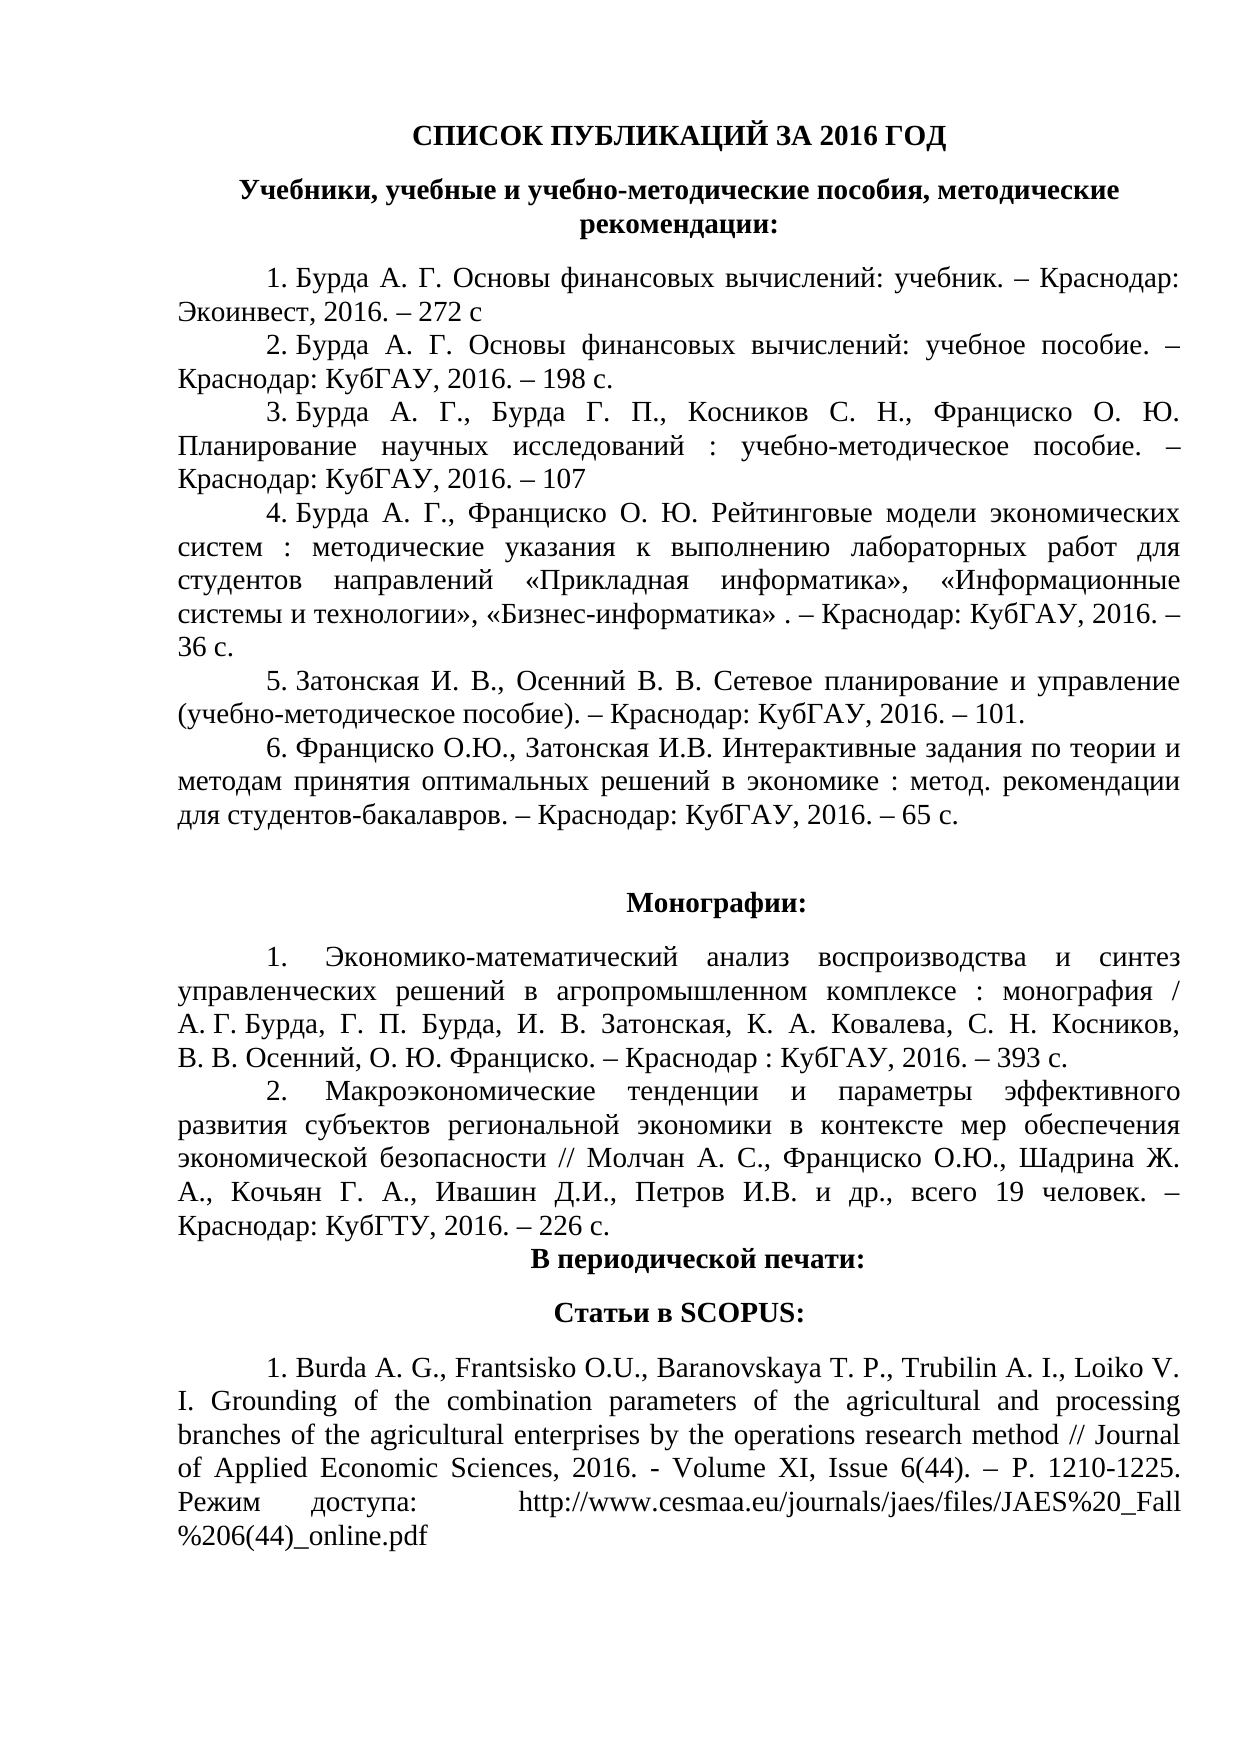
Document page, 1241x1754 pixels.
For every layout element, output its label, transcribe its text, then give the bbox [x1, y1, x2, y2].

list Бурда А. Г., Бурда Г. П., Косников С. Н., Франциско О. Ю. Планирование научных исследований : учебно-методическое пособие. – Краснодар: КубГАУ, 2016. – 107 [177, 394, 1181, 495]
list Макроэкономические тенденции и параметры эффективного развития субъектов региональной экономики в контексте мер обеспечения экономической безопасности // Молчан А. С., Франциско О.Ю., Шадрина Ж. А., Кочьян Г. А., Ивашин Д.И., Петров И.В. и др., всего 19 человек. – Краснодар: КубГТУ, 2016. – 226 с. [177, 1073, 1181, 1241]
list Франциско О.Ю., Затонская И.В. Интерактивные задания по теории и методам принятия оптимальных решений в экономике : метод. рекомендации для студентов-бакалавров. – Краснодар: КубГАУ, 2016. – 65 с. [177, 730, 1181, 831]
list Бурда А. Г. Основы финансовых вычислений: учебное пособие. – Краснодар: КубГАУ, 2016. – 198 с. [177, 327, 1181, 394]
list Экономико-математический анализ воспроизводства и синтез управленческих решений в агропромышленном комплексе : монография / А. Г. Бурда, Г. П. Бурда, И. В. Затонская, К. А. Ковалева, С. Н. Косников, В. В. Осенний, О. Ю. Франциско. – Краснодар : КубГАУ, 2016. – 393 с. [177, 939, 1181, 1073]
text СПИСОК ПУБЛИКАЦИЙ ЗА 2016 ГОД [177, 118, 1181, 152]
list Затонская И. В., Осенний В. В. Сетевое планирование и управление (учебно-методическое пособие). – Краснодар: КубГАУ, 2016. – 101. [177, 663, 1181, 730]
list Бурда А. Г., Франциско О. Ю. Рейтинговые модели экономических систем : методические указания к выполнению лабораторных работ для студентов направлений «Прикладная информатика», «Информационные системы и технологии», «Бизнес-информатика» . – Краснодар: КубГАУ, 2016. – 36 с. [177, 495, 1181, 663]
list Burda A. G., Frantsisko O.U., Baranovskaya T. P., Trubilin A. I., Loiko V. I. Grounding of the combination parameters of the agricultural and processing branches of the agricultural enterprises by the operations research method // Journal of Applied Economic Sciences, 2016. - Volume XI, Issue 6(44). – Р. 1210-1225. Режим доступа: http://www.cesmaa.eu/journals/jaes/files/JAES%20_Fall%206(44)_online.pdf [177, 1350, 1181, 1551]
list Бурда А. Г. Основы финансовых вычислений: учебник. – Краснодар: Экоинвест, 2016. – 272 с [177, 260, 1181, 327]
text Монографии: [252, 885, 1181, 918]
text Статьи в SCOPUS: [177, 1296, 1181, 1329]
text Учебники, учебные и учебно-методические пособия, методические рекомендации: [177, 172, 1181, 239]
text В периодической печати: [215, 1241, 1181, 1275]
